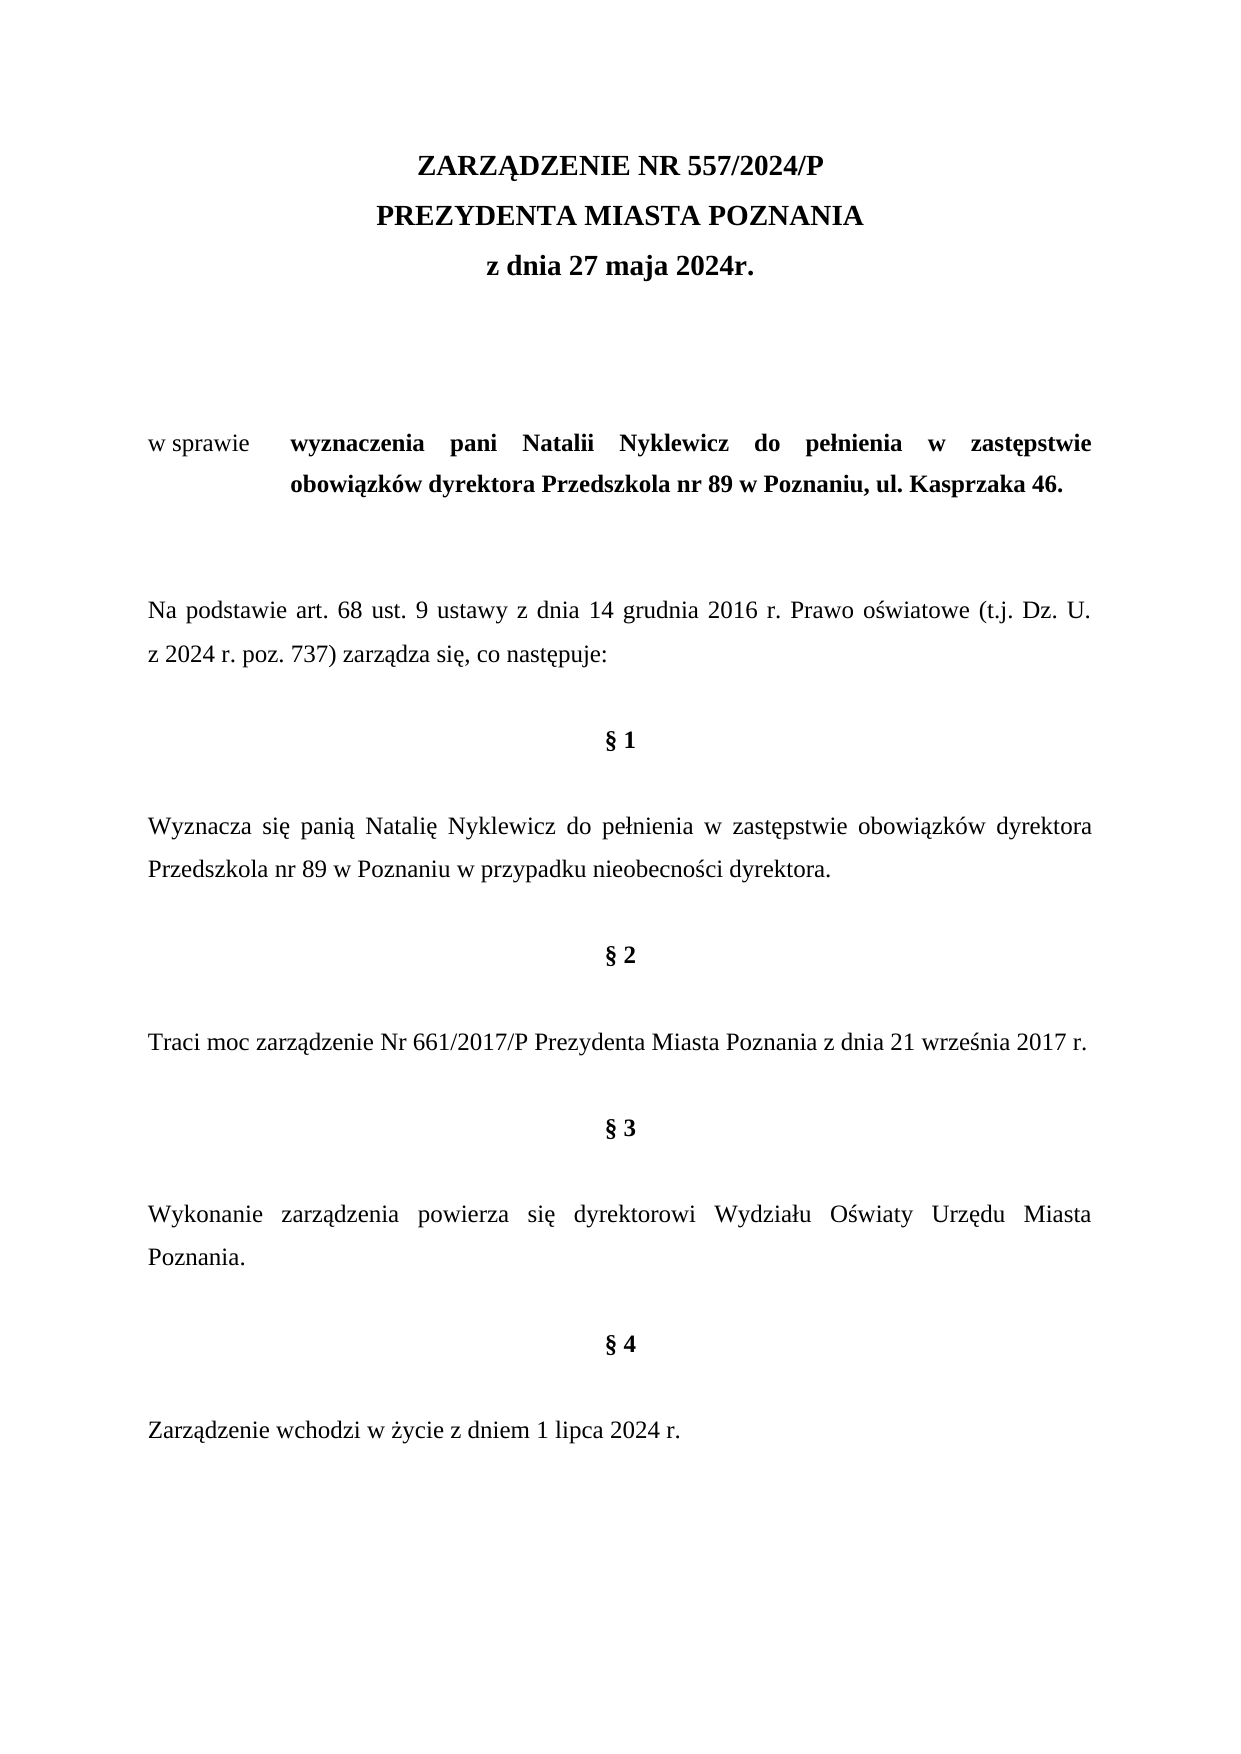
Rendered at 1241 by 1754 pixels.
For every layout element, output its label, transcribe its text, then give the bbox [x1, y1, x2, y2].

text z dnia 27 maja 2024r. [148, 248, 1093, 282]
text Wyznacza się panią Natalię Nyklewicz do pełnienia w zastępstwie obowiązków dyrektora Przedszkola nr 89 w Poznaniu w przypadku nieobecności dyrektora. [148, 811, 1093, 883]
text § 2 [148, 941, 1093, 969]
table_header wyznaczenia pani Natalii Nyklewicz do pełnienia w zastępstwie obowiązków dyrektora Przedszkola nr 89 w Poznaniu, ul. Kasprzaka 46. [279, 428, 1104, 509]
table_header w sprawie [136, 428, 279, 509]
subtitle PREZYDENTA MIASTA POZNANIA [148, 198, 1093, 231]
text Wykonanie zarządzenia powierza się dyrektorowi Wydziału Oświaty Urzędu Miasta Poznania. [148, 1199, 1093, 1271]
text § 1 [148, 725, 1093, 754]
text § 4 [148, 1329, 1093, 1357]
text Na podstawie art. 68 ust. 9 ustawy z dnia 14 grudnia 2016 r. Prawo oświatowe (t.j. Dz. U. z 2024 r. poz. 737) zarządza się, co następuje: [148, 596, 1093, 667]
subtitle ZARZĄDZENIE NR [148, 148, 1093, 181]
text § 3 [148, 1113, 1093, 1142]
text Traci moc zarządzenie Nr 661/2017/P Prezydenta Miasta Poznania z dnia 21 września 2017 r. [148, 1027, 1093, 1056]
text Zarządzenie wchodzi w życie z dniem 1 lipca 2024 r. [148, 1415, 1093, 1444]
